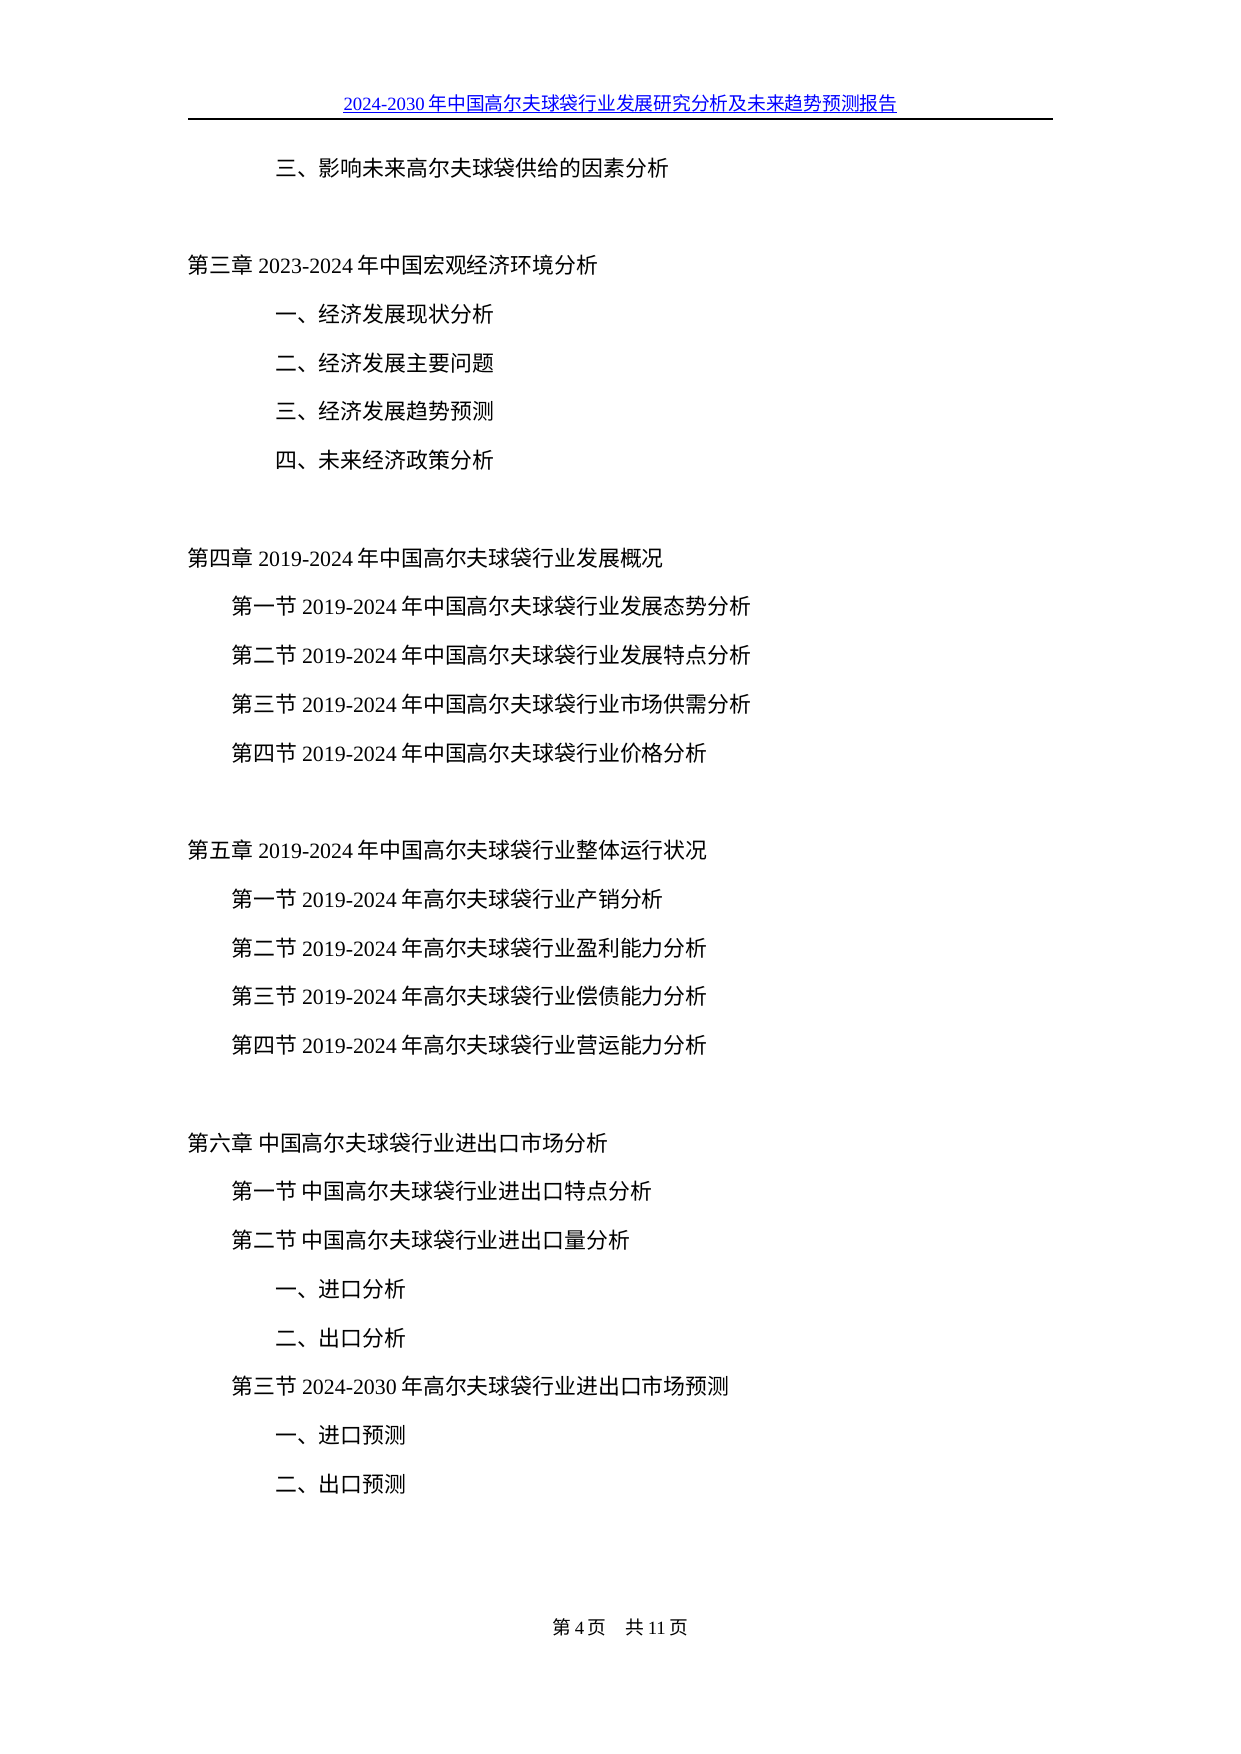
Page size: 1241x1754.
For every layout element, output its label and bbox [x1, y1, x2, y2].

text [187, 150, 1053, 1499]
